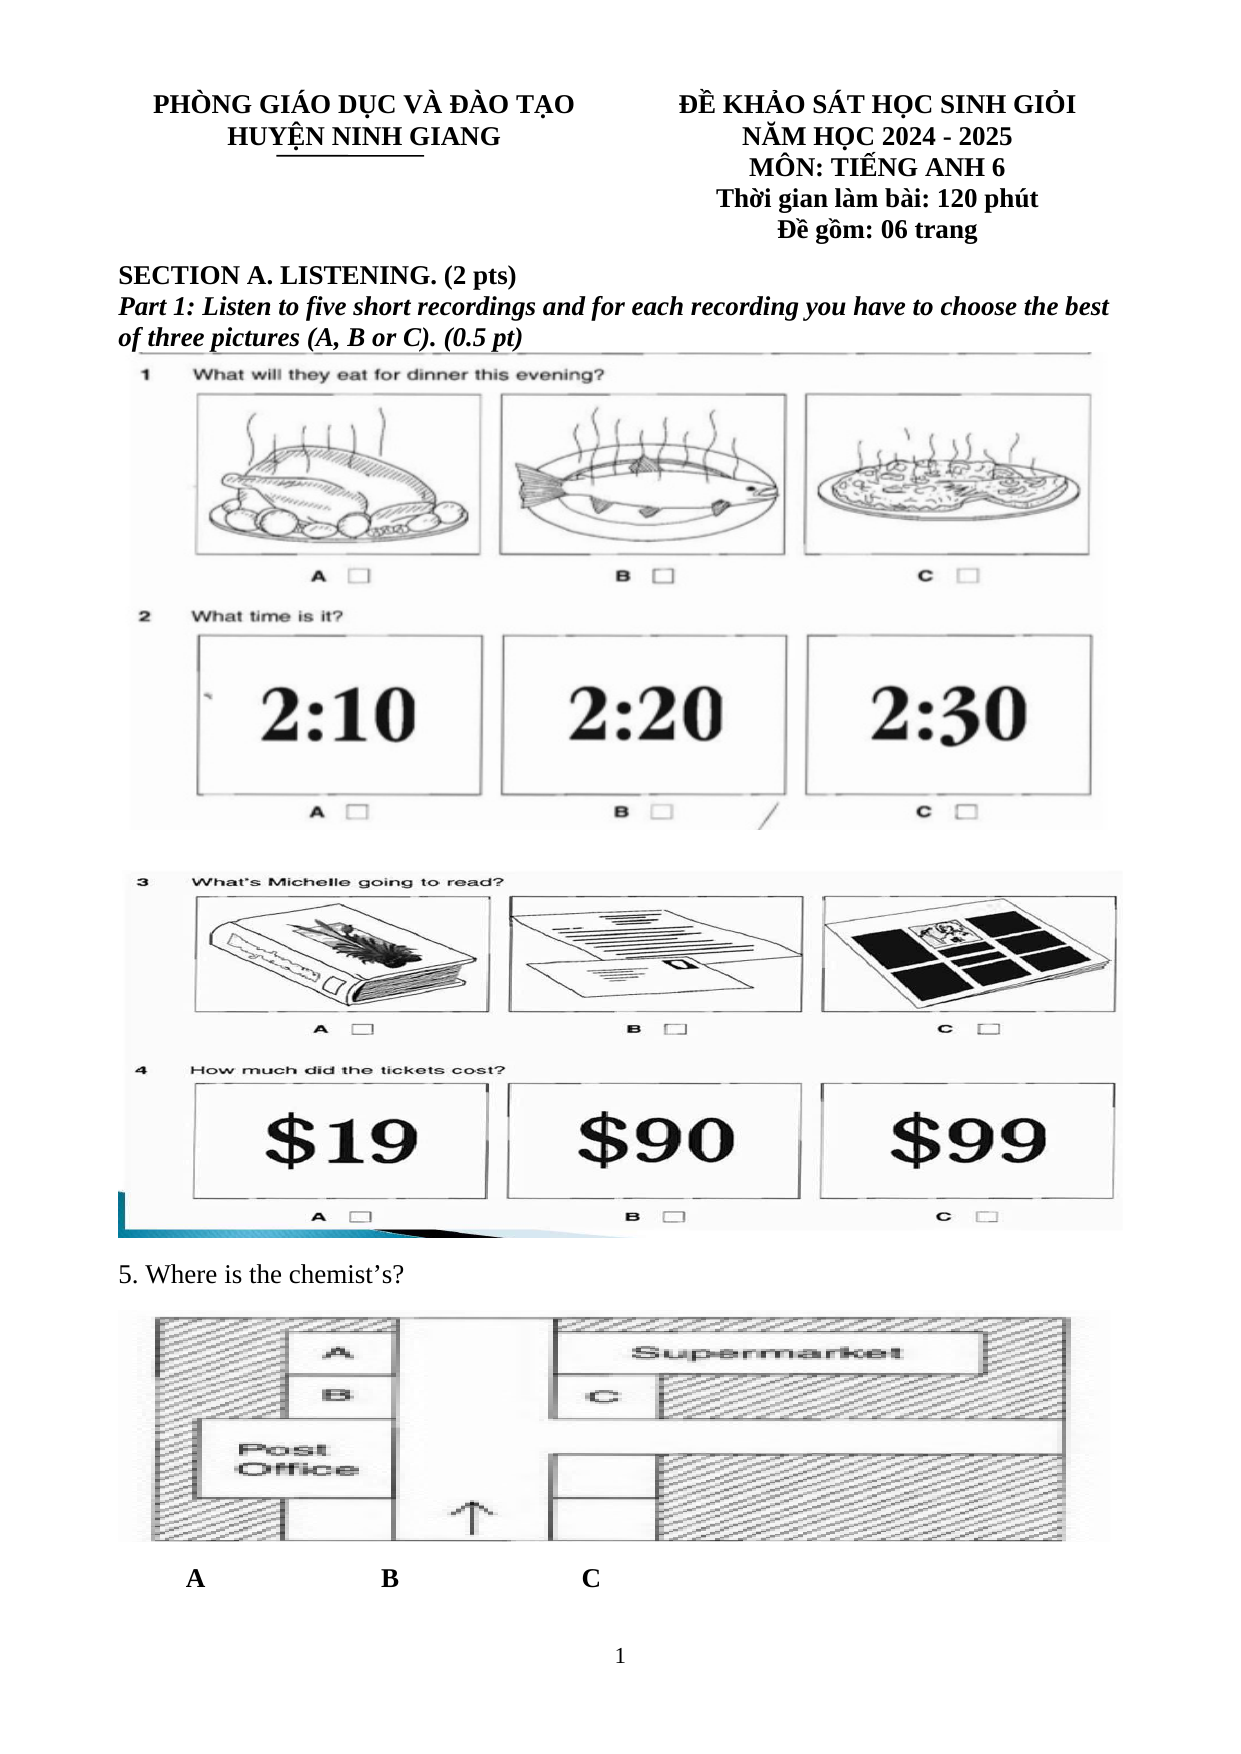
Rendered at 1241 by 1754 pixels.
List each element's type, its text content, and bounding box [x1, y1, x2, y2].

table_header PHÒNG GIÁO DỤC VÀ ĐÀO TẠO HUYỆN NINH GIANG [107, 89, 621, 259]
table_header ĐỀ KHẢO SÁT HỌC SINH GIỎI NĂM HỌC 2024 - 2025 MÔN: TIẾNG ANH 6 Thời gian làm bài: 120 phút Đề gồm: 06 trang [621, 89, 1133, 259]
picture [118, 1310, 1111, 1542]
picture [118, 850, 1123, 1238]
text SECTION A. LISTENING. (2 pts) [118, 259, 1122, 290]
text A B C [118, 1562, 1122, 1593]
picture [118, 352, 1108, 830]
text 5. Where is the chemist’s? [118, 1258, 1122, 1289]
text Part 1: Listen to five short recordings and for each recording you have to choose the best of three pictures (A, B or C). (0.5 pt) [523, 290, 1122, 353]
